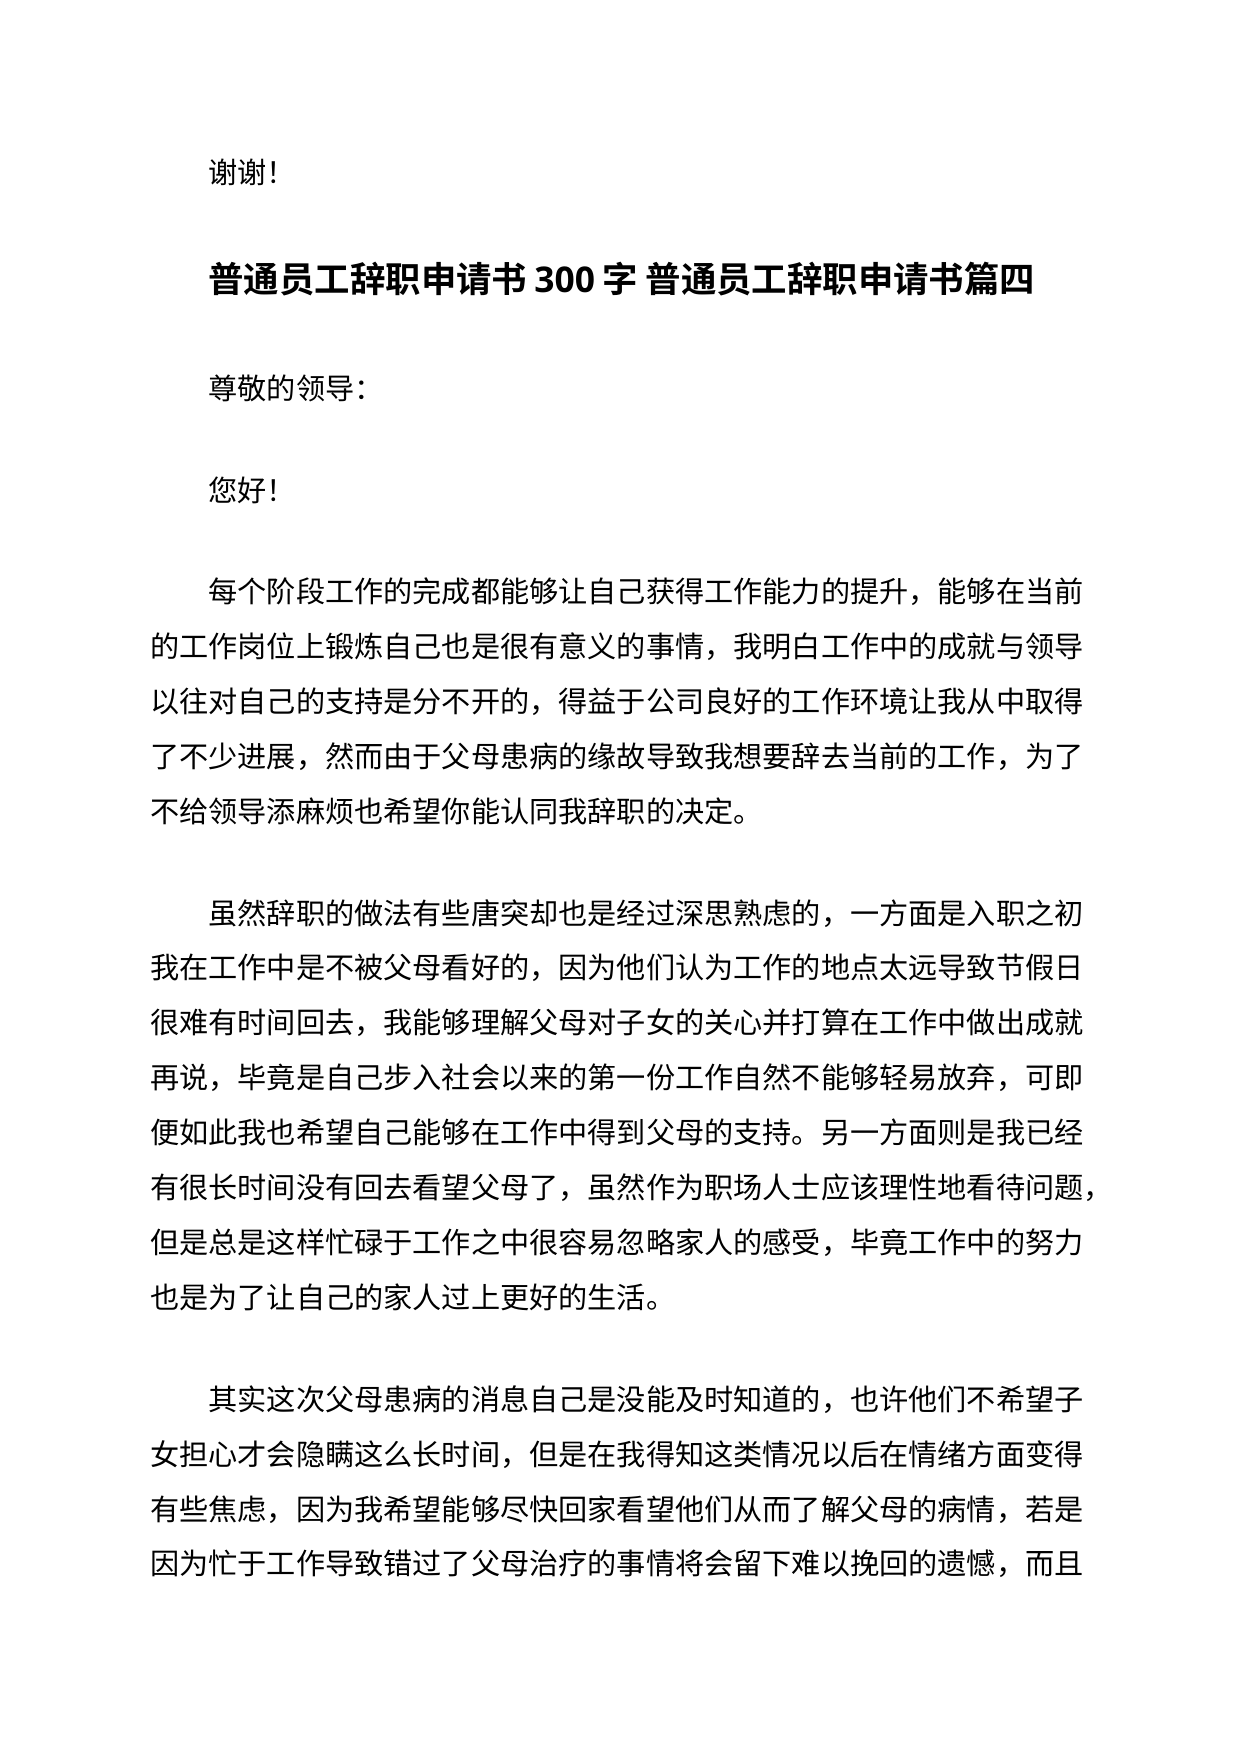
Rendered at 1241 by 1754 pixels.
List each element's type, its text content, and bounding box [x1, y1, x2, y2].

text 您好！ [150, 467, 1090, 509]
text 普通员工辞职申请书300字 普通员工辞职申请书篇四 [150, 252, 1090, 303]
text 虽然辞职的做法有些唐突却也是经过深思熟虑的，一方面是入职之初我在工作中是不被父母看好的，因为他们认为工作的地点太远导致节假日很难有时间回去，我能够理解父母对子女的关心并打算在工作中做出成就再说，毕竟是自己步入社会以来的第一份工作自然不能够轻易放弃，可即便如此我也希望自己能够在工作中得到父母的支持。另一方面则是我已经有很长时间没有回去看望父母了，虽然作为职场人士应该理性地看待问题，但是总是这样忙碌于工作之中很容易忽略家人的感受，毕竟工作中的努力也是为了让自己的家人过上更好的生活。 [150, 890, 1090, 1317]
text 谢谢！ [150, 150, 1090, 192]
text 尊敬的领导： [150, 365, 1090, 408]
text 每个阶段工作的完成都能够让自己获得工作能力的提升，能够在当前的工作岗位上锻炼自己也是很有意义的事情，我明白工作中的成就与领导以往对自己的支持是分不开的，得益于公司良好的工作环境让我从中取得了不少进展，然而由于父母患病的缘故导致我想要辞去当前的工作，为了不给领导添麻烦也希望你能认同我辞职的决定。 [150, 569, 1090, 831]
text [150, 1376, 1090, 1583]
